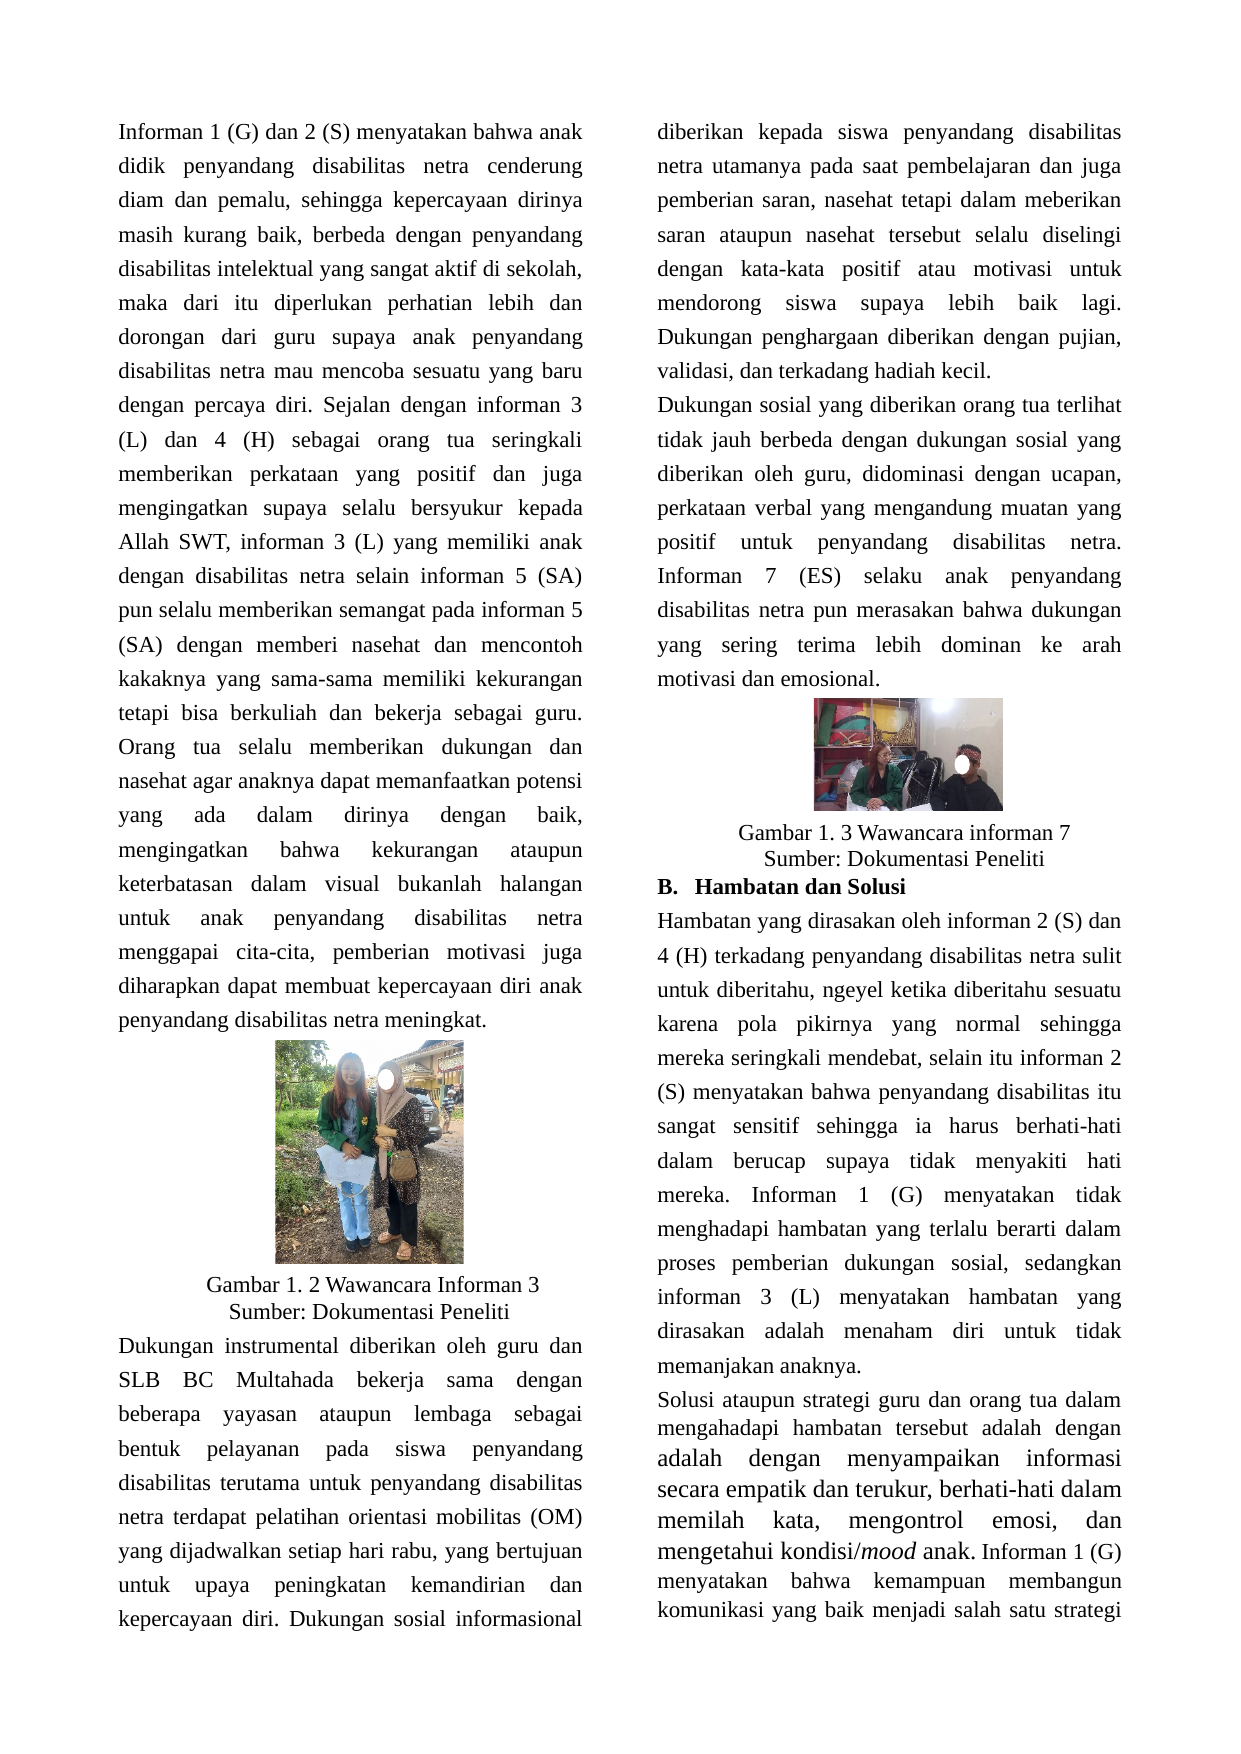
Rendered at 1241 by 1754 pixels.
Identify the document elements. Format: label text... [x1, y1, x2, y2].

list Sumber: Dokumentasi Peneliti [156, 1298, 583, 1324]
text Gambar 1. 2 Wawancara Informan 3 [162, 1272, 583, 1298]
text Gambar 1. 3 Wawancara informan 7 [687, 819, 1122, 845]
list Hambatan dan Solusi [657, 873, 1122, 900]
picture [813, 698, 1003, 811]
list Dukungan instrumental diberikan oleh guru dan SLB BC Multahada bekerja sama dengan beberapa yayasan ataupun lembaga sebagai bentuk pelayanan pada siswa penyandang disabilitas terutama untuk penyandang disabilitas netra terdapat pelatihan orientasi mobilitas (OM) yang dijadwalkan setiap hari rabu, yang bertujuan untuk upaya peningkatan kemandirian dan kepercayaan diri. Dukungan sosial informasional diberikan kepada siswa penyandang disabilitas netra utamanya pada saat pembelajaran dan juga pemberian saran, nasehat tetapi dalam meberikan saran ataupun nasehat tersebut selalu diselingi dengan kata-kata positif atau motivasi untuk mendorong siswa supaya lebih baik lagi. Dukungan penghargaan diberikan dengan pujian, validasi, dan terkadang hadiah kecil. [118, 1332, 583, 1632]
list Informan 1 (G) dan 2 (S) menyatakan bahwa anak didik penyandang disabilitas netra cenderung diam dan pemalu, sehingga kepercayaan dirinya masih kurang baik, berbeda dengan penyandang disabilitas intelektual yang sangat aktif di sekolah, maka dari itu diperlukan perhatian lebih dan dorongan dari guru supaya anak penyandang disabilitas netra mau mencoba sesuatu yang baru dengan percaya diri. Sejalan dengan informan 3 (L) dan 4 (H) sebagai orang tua seringkali memberikan perkataan yang positif dan juga mengingatkan supaya selalu bersyukur kepada Allah SWT, informan 3 (L) yang memiliki anak dengan disabilitas netra selain informan 5 (SA) pun selalu memberikan semangat pada informan 5 (SA) dengan memberi nasehat dan mencontoh kakaknya yang sama-sama memiliki kekurangan tetapi bisa berkuliah dan bekerja sebagai guru. Orang tua selalu memberikan dukungan dan nasehat agar anaknya dapat memanfaatkan potensi yang ada dalam dirinya dengan baik, mengingatkan bahwa kekurangan ataupun keterbatasan dalam visual bukanlah halangan untuk anak penyandang disabilitas netra menggapai cita-cita, pemberian motivasi juga diharapkan dapat membuat kepercayaan diri anak penyandang disabilitas netra meningkat. [118, 118, 583, 1033]
picture [275, 1040, 464, 1264]
list Dukungan sosial yang diberikan orang tua terlihat tidak jauh berbeda dengan dukungan sosial yang diberikan oleh guru, didominasi dengan ucapan, perkataan verbal yang mengandung muatan yang positif untuk penyandang disabilitas netra. Informan 7 (ES) selaku anak penyandang disabilitas netra pun merasakan bahwa dukungan yang sering terima lebih dominan ke arah motivasi dan emosional. [657, 391, 1122, 691]
list Dukungan instrumental diberikan oleh guru dan SLB BC Multahada bekerja sama dengan beberapa yayasan ataupun lembaga sebagai bentuk pelayanan pada siswa penyandang disabilitas terutama untuk penyandang disabilitas netra terdapat pelatihan orientasi mobilitas (OM) yang dijadwalkan setiap hari rabu, yang bertujuan untuk upaya peningkatan kemandirian dan kepercayaan diri. Dukungan sosial informasional diberikan kepada siswa penyandang disabilitas netra utamanya pada saat pembelajaran dan juga pemberian saran, nasehat tetapi dalam meberikan saran ataupun nasehat tersebut selalu diselingi dengan kata-kata positif atau motivasi untuk mendorong siswa supaya lebih baik lagi. Dukungan penghargaan diberikan dengan pujian, validasi, dan terkadang hadiah kecil. [657, 118, 1122, 384]
text Sumber: Dokumentasi Peneliti [687, 845, 1122, 871]
list Hambatan yang dirasakan oleh informan 2 (S) dan 4 (H) terkadang penyandang disabilitas netra sulit untuk diberitahu, ngeyel ketika diberitahu sesuatu karena pola pikirnya yang normal sehingga mereka seringkali mendebat, selain itu informan 2 (S) menyatakan bahwa penyandang disabilitas itu sangat sensitif sehingga ia harus berhati-hati dalam berucap supaya tidak menyakiti hati mereka. Informan 1 (G) menyatakan tidak menghadapi hambatan yang terlalu berarti dalam proses pemberian dukungan sosial, sedangkan informan 3 (L) menyatakan hambatan yang dirasakan adalah menaham diri untuk tidak memanjakan anaknya. [657, 908, 1122, 1378]
